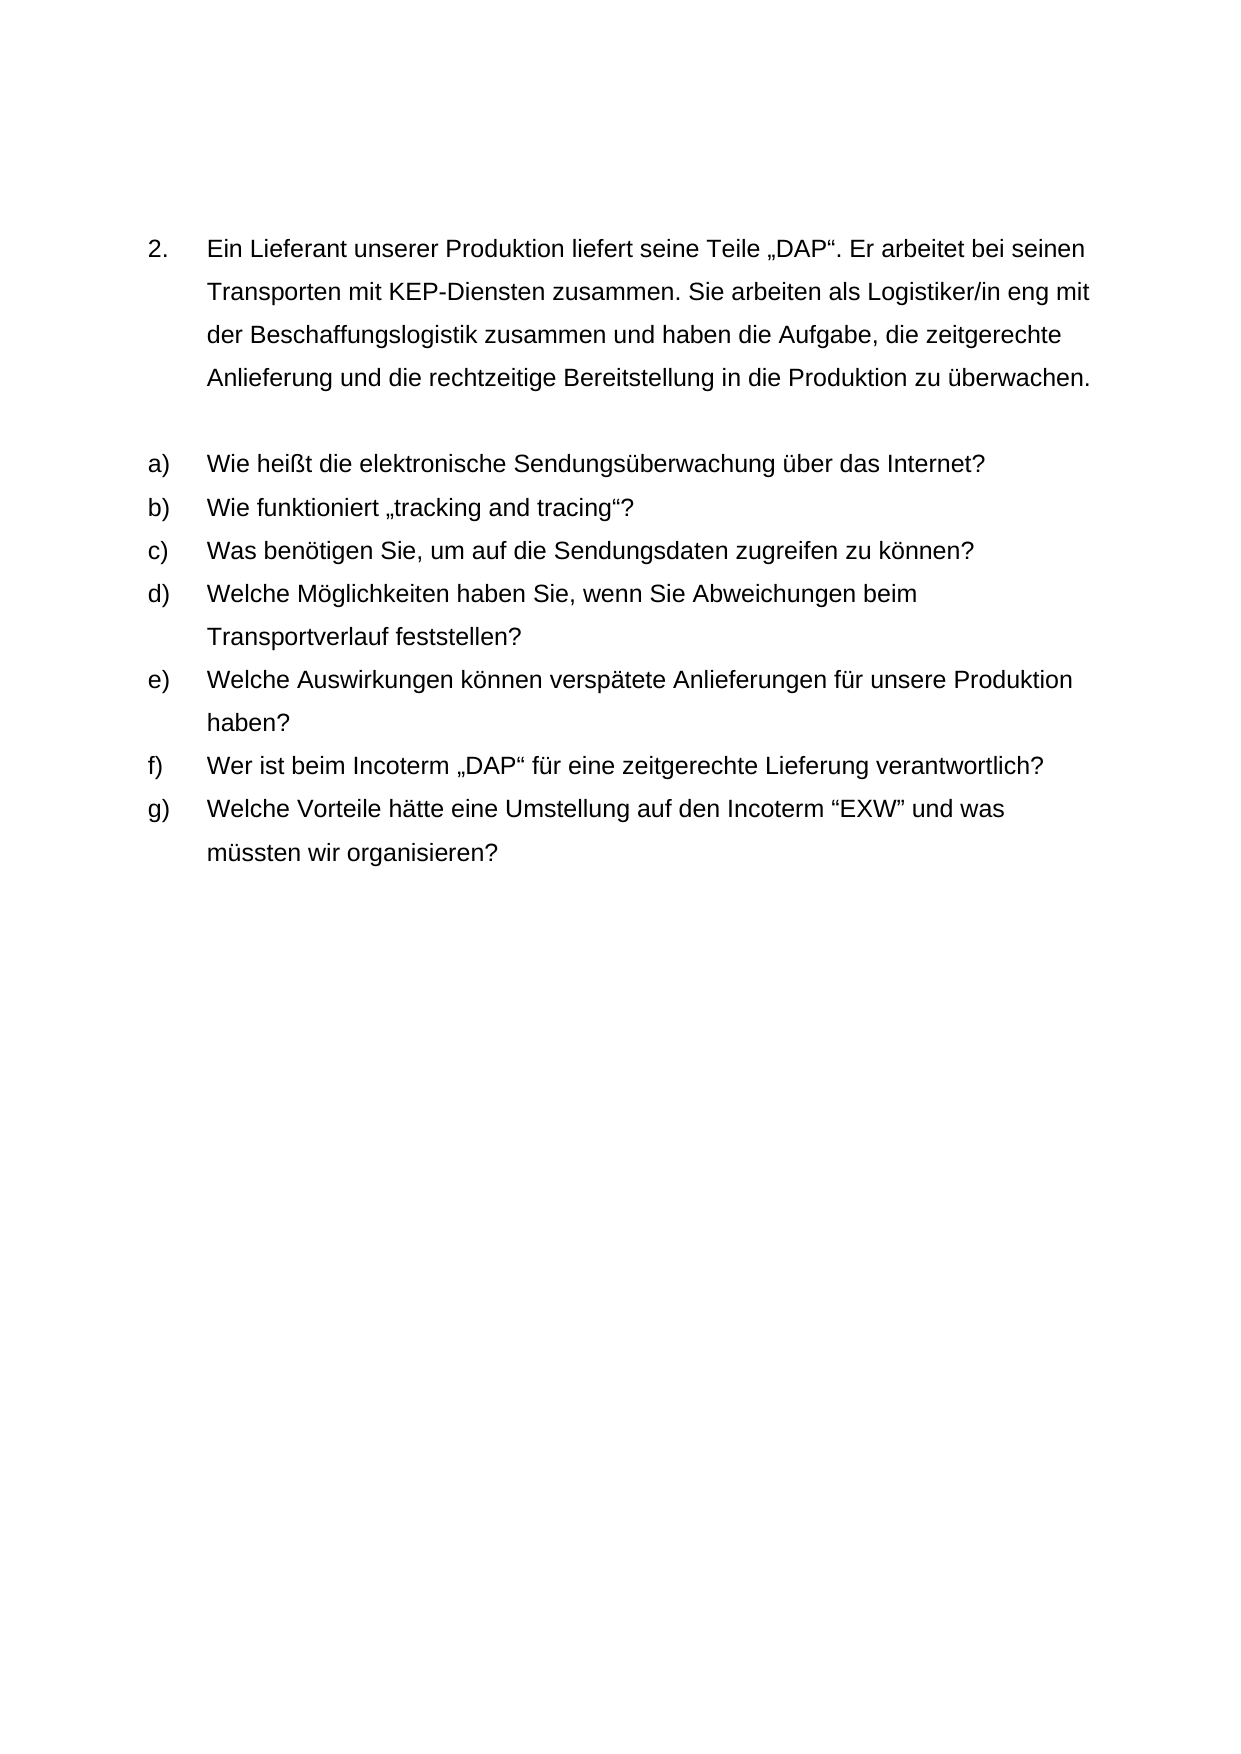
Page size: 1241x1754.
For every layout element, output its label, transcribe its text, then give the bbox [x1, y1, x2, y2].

list Welche Auswirkungen können verspätete Anlieferungen für unsere Produktion haben? [148, 665, 1093, 737]
list Welche Vorteile hätte eine Umstellung auf den Incoterm “EXW” und was müssten wir organisieren? [148, 794, 1093, 866]
list Wie funktioniert „tracking and tracing“? [148, 493, 1093, 521]
list Was benötigen Sie, um auf die Sendungsdaten zugreifen zu können? [148, 536, 1093, 564]
list Ein Lieferant unserer Produktion liefert seine Teile „DAP“. Er arbeitet bei seinen Transporten mit KEP-Diensten zusammen. Sie arbeiten als Logistiker/in eng mit der Beschaffungslogistik zusammen und haben die Aufgabe, die zeitgerechte Anlieferung und die rechtzeitige Bereitstellung in die Produktion zu überwachen. [148, 234, 1093, 392]
list Welche Möglichkeiten haben Sie, wenn Sie Abweichungen beim Transportverlauf feststellen? [148, 579, 1093, 651]
list Wie heißt die elektronische Sendungsüberwachung über das Internet? [148, 449, 1093, 478]
list Wer ist beim Incoterm „DAP“ für eine zeitgerechte Lieferung verantwortlich? [148, 751, 1093, 780]
